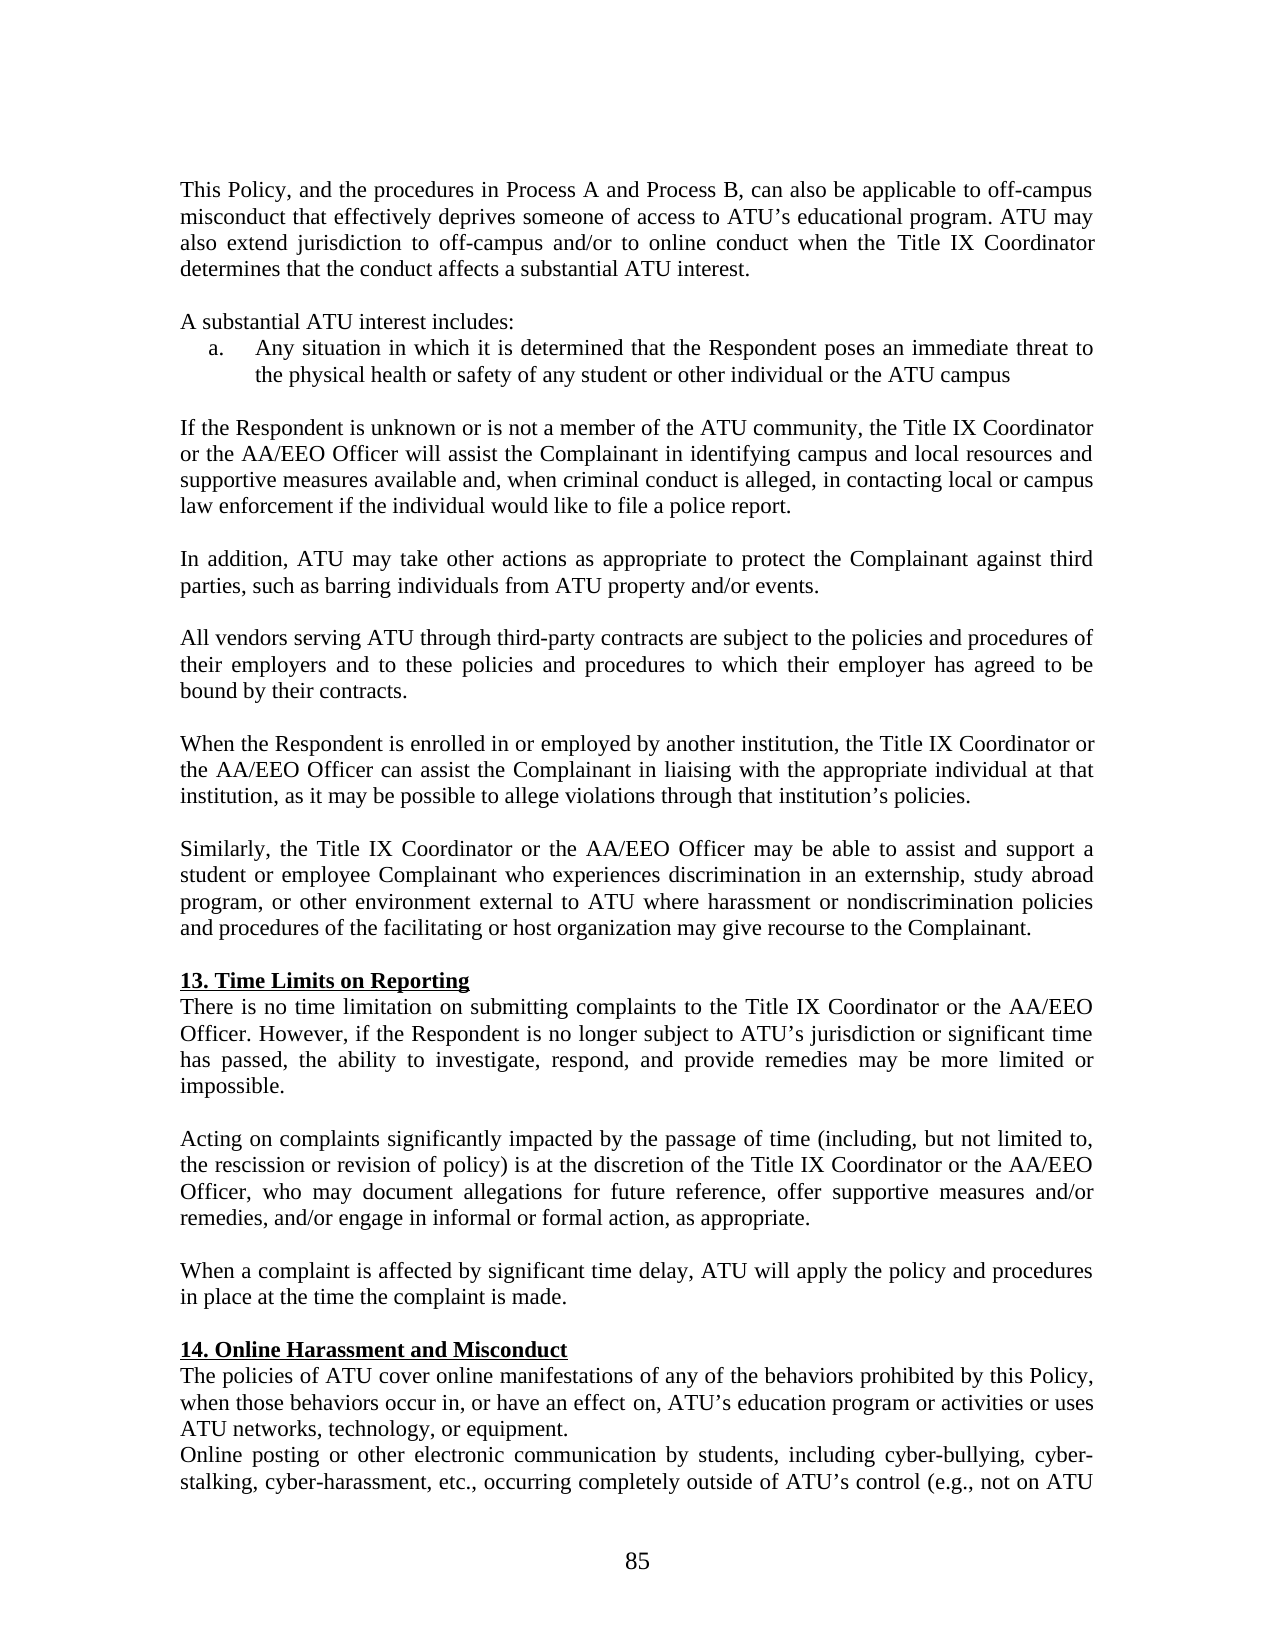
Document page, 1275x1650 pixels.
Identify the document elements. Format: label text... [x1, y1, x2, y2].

text If the Respondent is unknown or is not a member of the ATU community, the Title IX Coordinator or the AA/EEO Officer will assist the Complainant in identifying campus and local resources and supportive measures available and, when criminal conduct is alleged, in contacting local or campus law enforcement if the individual would like to file a police report. [180, 413, 1095, 519]
text 14. Online Harassment and Misconduct [180, 1336, 1095, 1362]
text In addition, ATU may take other actions as appropriate to protect the Complainant against third parties, such as barring individuals from ATU property and/or events. [180, 545, 1095, 598]
text Acting on complaints significantly impacted by the passage of time (including, but not limited to, the rescission or revision of policy) is at the discretion of the Title IX Coordinator or the AA/EEO Officer, who may document allegations for future reference, offer supportive measures and/or remedies, and/or engage in informal or formal action, as appropriate. [180, 1125, 1095, 1231]
text When a complaint is affected by significant time delay, ATU will apply the policy and procedures in place at the time the complaint is made. [180, 1257, 1095, 1309]
text This Policy, and the procedures in Process A and Process B, can also be applicable to off-campus misconduct that effectively deprives someone of access to ATU’s educational program. ATU may also extend jurisdiction to off-campus and/or to online conduct when the Title IX Coordinator determines that the conduct affects a substantial ATU interest. [180, 176, 1095, 282]
text Similarly, the Title IX Coordinator or the AA/EEO Officer may be able to assist and support a student or employee Complainant who experiences discrimination in an externship, study abroad program, or other environment external to ATU where harassment or nondiscrimination policies and procedures of the facilitating or host organization may give recourse to the Complainant. [180, 835, 1095, 941]
text There is no time limitation on submitting complaints to the Title IX Coordinator or the AA/EEO Officer. However, if the Respondent is no longer subject to ATU’s jurisdiction or significant time has passed, the ability to investigate, respond, and provide remedies may be more limited or impossible. [180, 993, 1095, 1099]
text All vendors serving ATU through third-party contracts are subject to the policies and procedures of their employers and to these policies and procedures to which their employer has agreed to be bound by their contracts. [180, 624, 1095, 703]
text A substantial ATU interest includes: [180, 308, 1095, 334]
list Any situation in which it is determined that the Respondent poses an immediate threat to the physical health or safety of any student or other individual or the ATU campus [208, 334, 1095, 387]
text 13. Time Limits on Reporting [180, 967, 1095, 993]
text The policies of ATU cover online manifestations of any of the behaviors prohibited by this Policy, when those behaviors occur in, or have an effect on, ATU’s education program or activities or uses ATU networks, technology, or equipment. [180, 1362, 1095, 1441]
text When the Respondent is enrolled in or employed by another institution, the Title IX Coordinator or the AA/EEO Officer can assist the Complainant in liaising with the appropriate individual at that institution, as it may be possible to allege violations through that institution’s policies. [180, 730, 1095, 809]
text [180, 1441, 1095, 1494]
